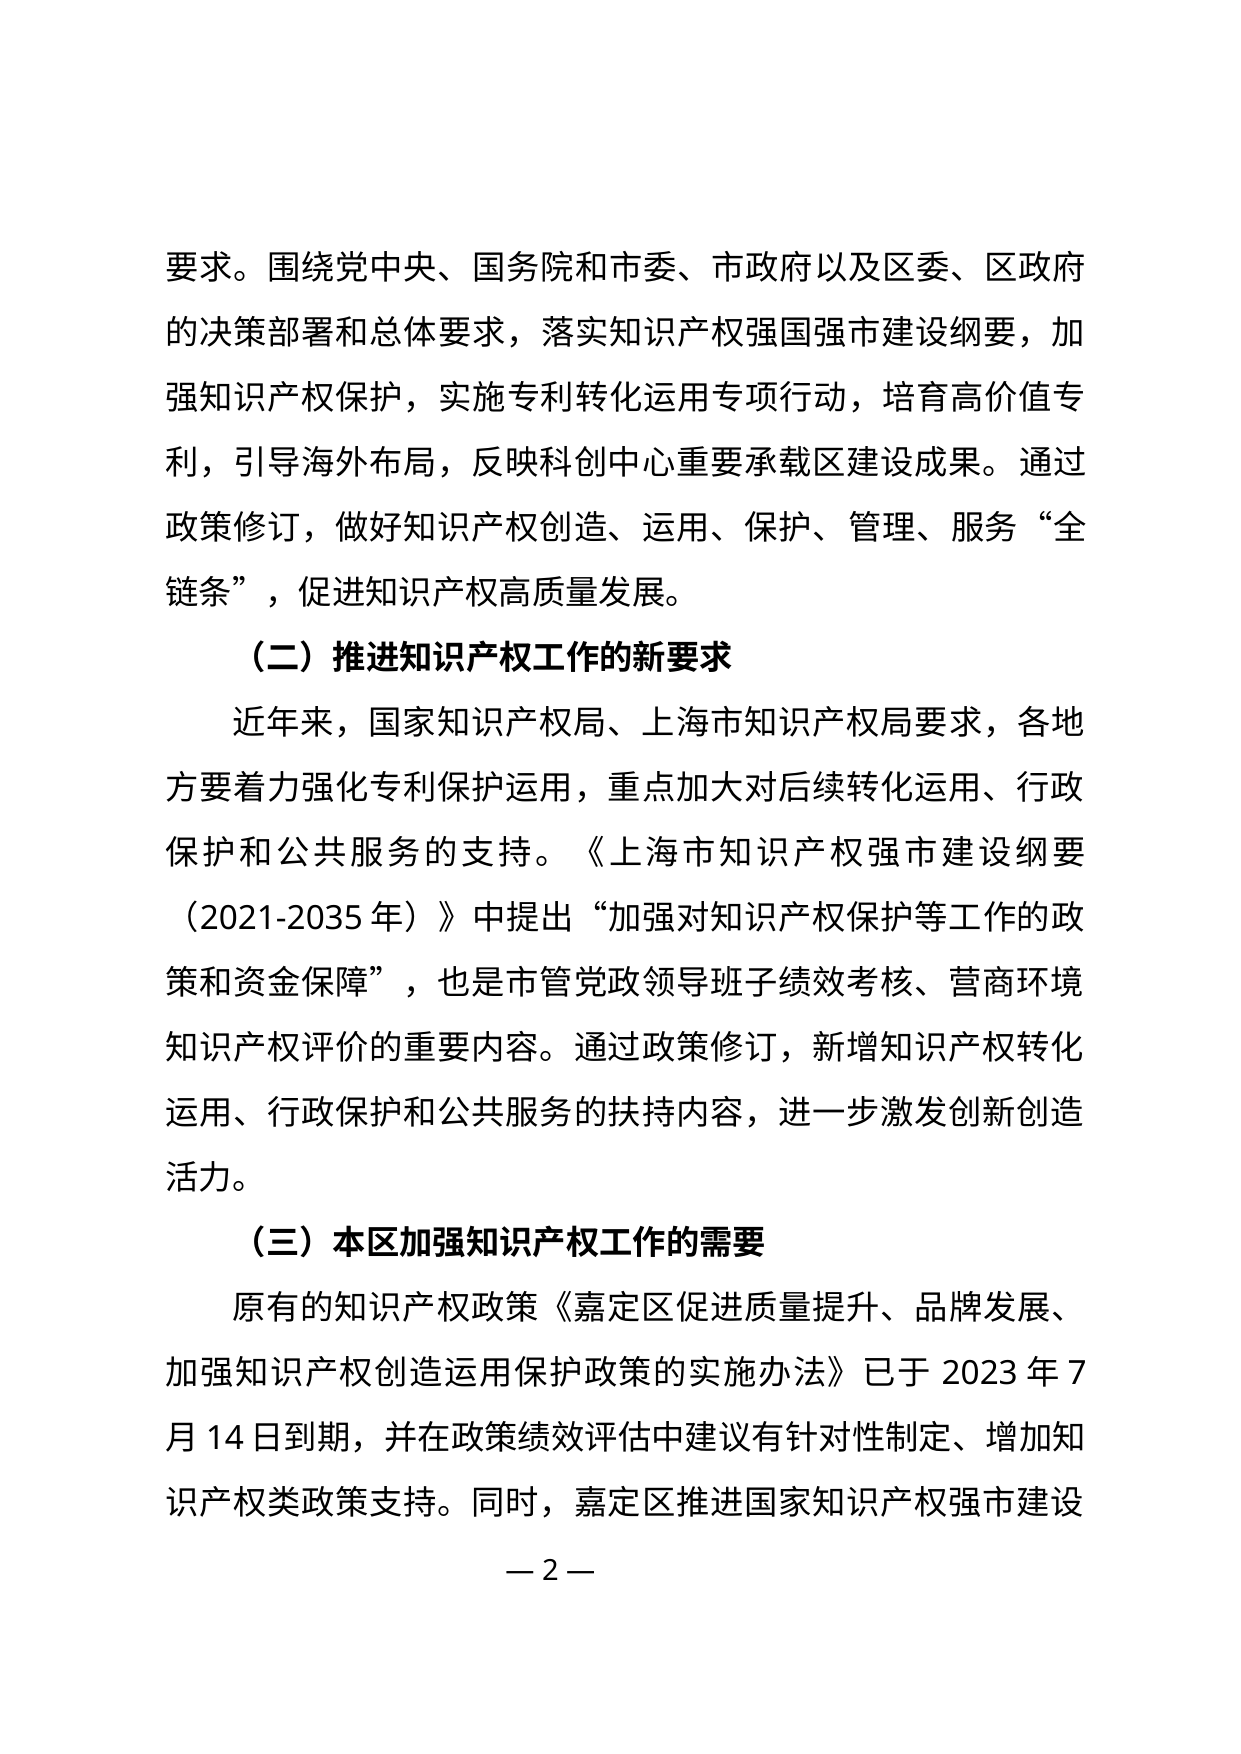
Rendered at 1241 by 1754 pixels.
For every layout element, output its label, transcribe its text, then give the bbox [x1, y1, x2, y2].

text 近年来，国家知识产权局、上海市知识产权局要求，各地方要着力强化专利保护运用，重点加大对后续转化运用、行政保护和公共服务的支持。《上海市知识产权强市建设纲要（2021-2035年）》中提出“加强对知识产权保护等工作的政策和资金保障”，也是市管党政领导班子绩效考核、营商环境知识产权评价的重要内容。通过政策修订，新增知识产权转化运用、行政保护和公共服务的扶持内容，进一步激发创新创造活力。 [165, 688, 1087, 1208]
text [165, 233, 1087, 623]
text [165, 1273, 1087, 1533]
text （二）推进知识产权工作的新要求 [165, 623, 1087, 688]
text （三）本区加强知识产权工作的需要 [165, 1208, 1087, 1273]
